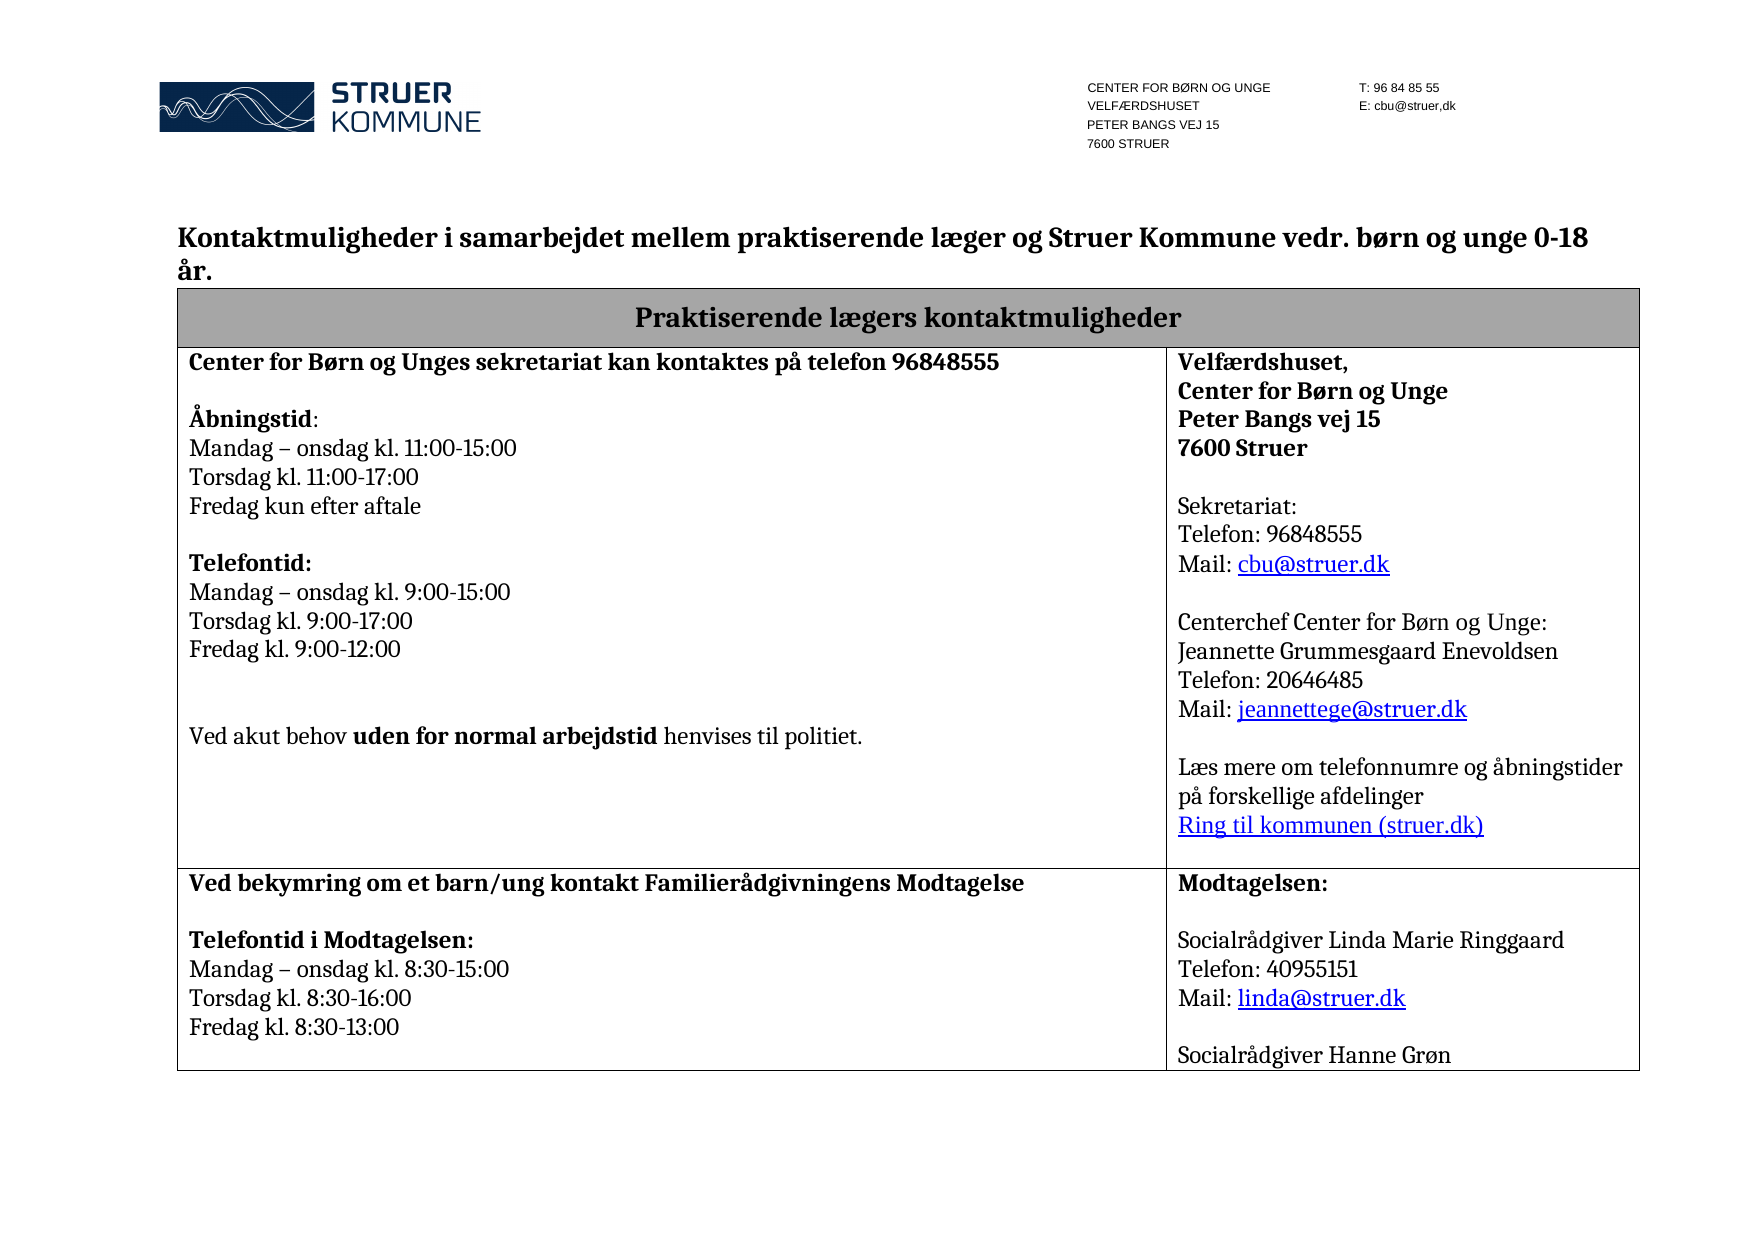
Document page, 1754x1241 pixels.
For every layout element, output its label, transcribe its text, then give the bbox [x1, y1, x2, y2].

text Kontaktmuligheder i samarbejdet mellem praktiserende læger og Struer Kommune vedr. børn og unge 0-18 år. [177, 221, 1606, 288]
table_cell Velfærdshuset, Center for Børn og Unge Peter Bangs vej 15 7600 Struer Sekretariat: Telefon: 96848555 Mail: cbu@struer.dk Centerchef Center for Børn og Unge: Jeannette Grummesgaard Enevoldsen Telefon: 20646485 Mail: jeannettege@struer.dk Læs mere om telefonnumre og åbningstider på forskellige afdelinger Ring til kommunen (struer.dk) [1167, 348, 1639, 868]
picture [159, 82, 481, 132]
table_cell Center for Børn og Unges sekretariat kan kontaktes på telefon 96848555 Åbningstid: Mandag – onsdag kl. 11:00-15:00 Torsdag kl. 11:00-17:00 Fredag kun efter aftale Telefontid: Mandag – onsdag kl. 9:00-15:00 Torsdag kl. 9:00-17:00 Fredag kl. 9:00-12:00 Ved akut behov uden for normal arbejdstid henvises til politiet. [178, 348, 1166, 868]
table_header Praktiserende lægers kontaktmuligheder [178, 289, 1639, 347]
